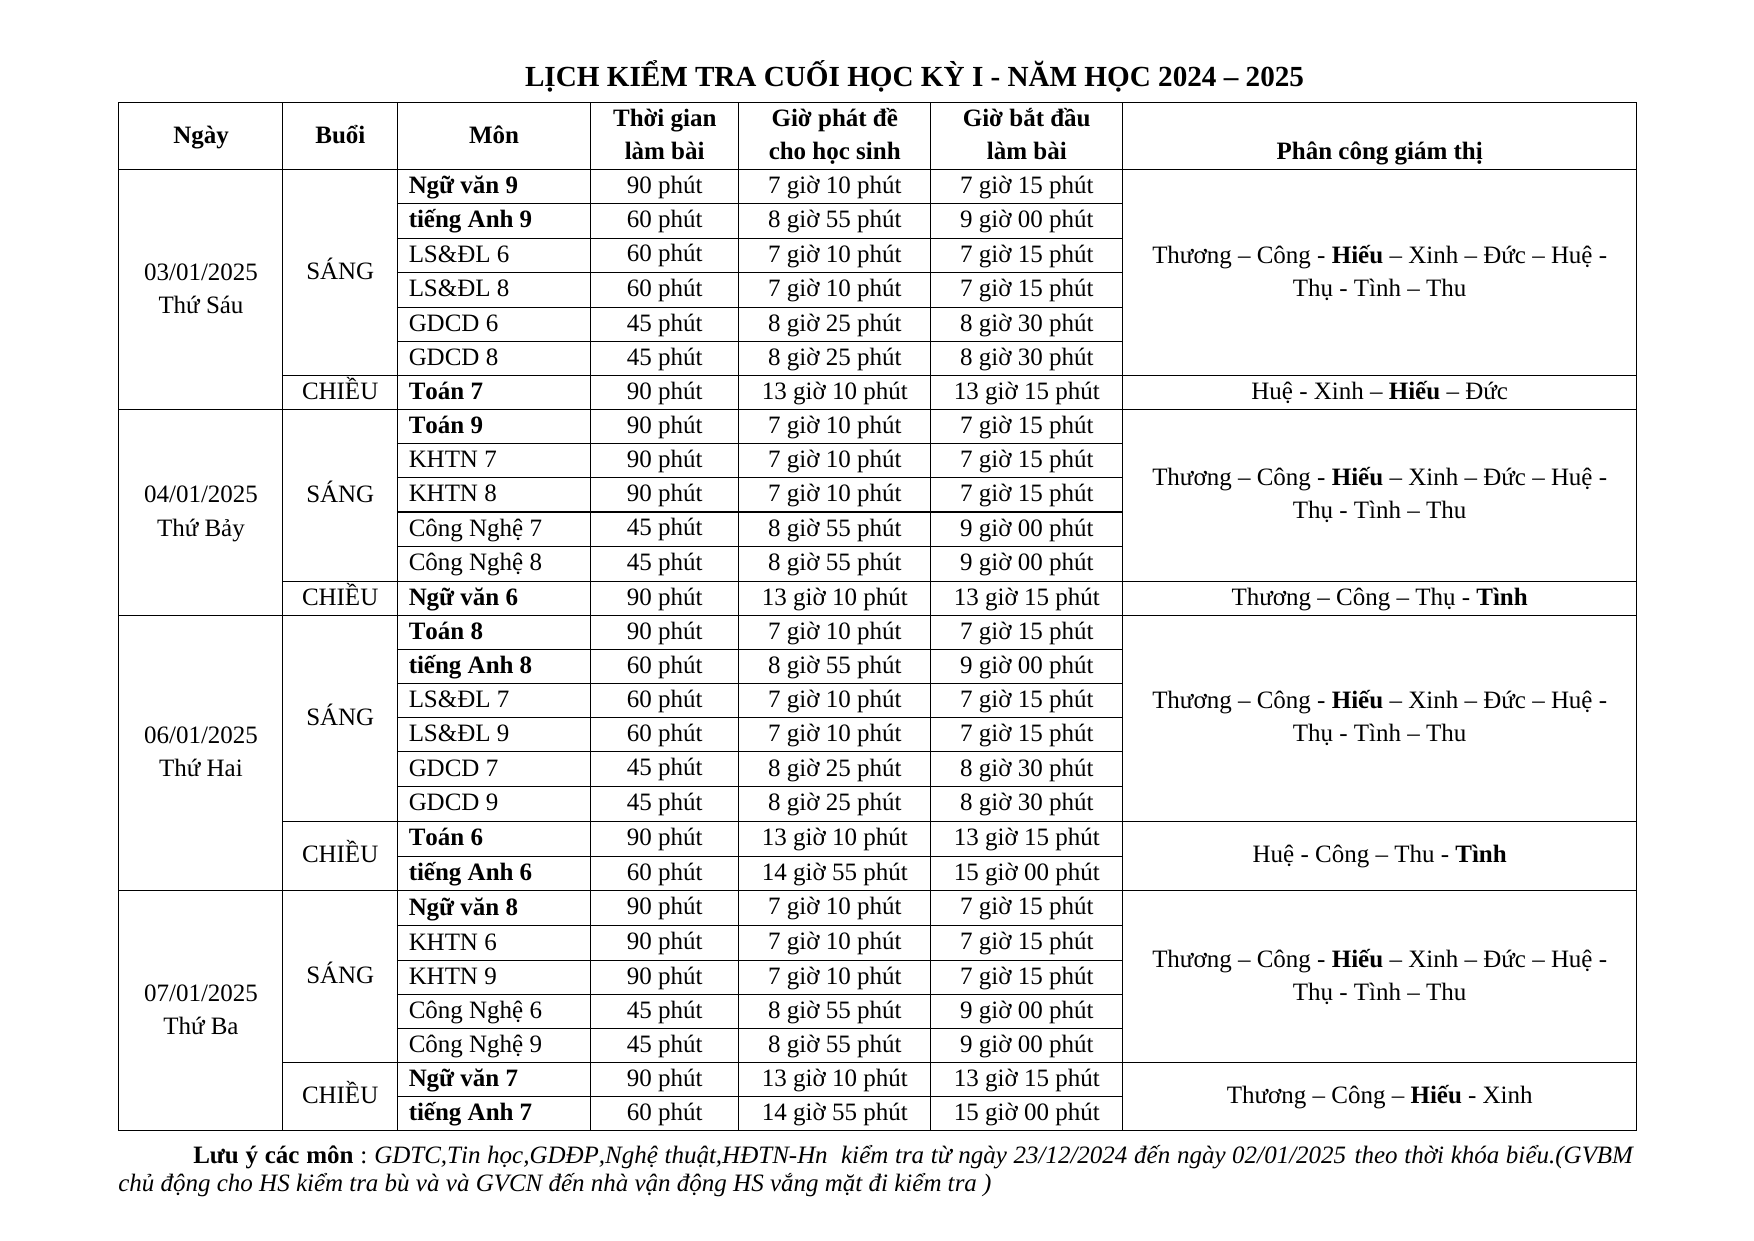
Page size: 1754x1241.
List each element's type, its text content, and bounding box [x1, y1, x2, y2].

table_cell 7 giờ 10 phút [739, 170, 930, 203]
table_cell LS&ĐL 7 [398, 684, 590, 717]
table_cell 90 phút [591, 410, 738, 443]
table_cell 9 giờ 00 phút [931, 204, 1122, 237]
table_header Ngày [119, 103, 282, 169]
table_cell 90 phút [591, 444, 738, 477]
table_cell 60 phút [591, 684, 738, 717]
table_cell Toán 9 [398, 410, 590, 443]
table_cell 45 phút [591, 342, 738, 375]
table_cell 7 giờ 15 phút [931, 170, 1122, 203]
table_cell Thương – Công - Hiếu – Xinh – Đức – Huệ - Thụ - Tình – Thu [1123, 891, 1636, 1062]
table_cell Thương – Công – Hiếu - Xinh [1123, 1063, 1636, 1130]
table_cell 7 giờ 15 phút [931, 239, 1122, 272]
table_cell 90 phút [591, 478, 738, 511]
table_header Giờ bắt đầu làm bài [931, 103, 1122, 169]
table_cell 45 phút [591, 513, 738, 546]
table_cell 14 giờ 55 phút [739, 857, 930, 890]
table_cell SÁNG [283, 616, 397, 821]
table_cell Ngữ văn 8 [398, 891, 590, 925]
table_cell 8 giờ 25 phút [739, 342, 930, 375]
table_cell Ngữ văn 9 [398, 170, 590, 203]
table_cell 60 phút [591, 1097, 738, 1130]
table_cell GDCD 6 [398, 308, 590, 341]
text LỊCH KIỂM TRA CUỐI HỌC KỲ I - NĂM HỌC 2024 – 2025 [118, 59, 1636, 93]
table_cell 7 giờ 10 phút [739, 410, 930, 443]
table_cell 90 phút [591, 1063, 738, 1096]
table_cell Thương – Công – Thụ - Tình [1123, 582, 1636, 615]
table_cell 45 phút [591, 1029, 738, 1062]
table_cell 7 giờ 15 phút [931, 273, 1122, 307]
table_cell CHIỀU [283, 376, 397, 409]
table_cell LS&ĐL 9 [398, 718, 590, 751]
table_cell 13 giờ 10 phút [739, 1063, 930, 1096]
table_cell 45 phút [591, 308, 738, 341]
table_cell 90 phút [591, 926, 738, 960]
table_cell Huệ - Xinh – Hiếu – Đức [1123, 376, 1636, 409]
table_cell 06/01/2025 Thứ Hai [119, 616, 282, 890]
table_cell Thương – Công - Hiếu – Xinh – Đức – Huệ - Thụ - Tình – Thu [1123, 410, 1636, 581]
table_cell SÁNG [283, 410, 397, 581]
table_cell 9 giờ 00 phút [931, 1029, 1122, 1062]
table_cell 9 giờ 00 phút [931, 650, 1122, 683]
table_cell Toán 6 [398, 822, 590, 856]
table_cell 04/01/2025 Thứ Bảy [119, 410, 282, 615]
table_cell 9 giờ 00 phút [931, 995, 1122, 1028]
table_cell LS&ĐL 8 [398, 273, 590, 307]
table_cell 7 giờ 10 phút [739, 444, 930, 477]
table_header Buổi [283, 103, 397, 169]
table_cell 7 giờ 15 phút [931, 926, 1122, 960]
table_cell 8 giờ 25 phút [739, 752, 930, 786]
table_cell 13 giờ 15 phút [931, 822, 1122, 856]
table_cell LS&ĐL 6 [398, 239, 590, 272]
table_cell 60 phút [591, 204, 738, 237]
table_cell 15 giờ 00 phút [931, 1097, 1122, 1130]
table_cell Công Nghệ 9 [398, 1029, 590, 1062]
table_cell 7 giờ 15 phút [931, 444, 1122, 477]
table_cell 45 phút [591, 787, 738, 821]
table_cell 45 phút [591, 995, 738, 1028]
table_cell 60 phút [591, 718, 738, 751]
table_cell 90 phút [591, 961, 738, 994]
table_cell 7 giờ 10 phút [739, 718, 930, 751]
table_cell 45 phút [591, 547, 738, 581]
table_cell 7 giờ 15 phút [931, 478, 1122, 511]
table_cell 8 giờ 25 phút [739, 787, 930, 821]
text Lưu ý các môn : GDTC,Tin học,GDĐP,Nghệ thuật,HĐTN-Hn kiểm tra từ ngày 23/12/2024 đến ngày 02/01/2025 theo thời khóa biểu.(GVBM chủ động cho HS kiểm tra bù và và GVCN đến nhà vận động HS vắng mặt đi kiểm tra ) [118, 1140, 1636, 1197]
table_cell 8 giờ 30 phút [931, 342, 1122, 375]
table_cell Huệ - Công – Thu - Tình [1123, 822, 1636, 890]
table_cell 7 giờ 10 phút [739, 926, 930, 960]
table_cell Công Nghệ 7 [398, 513, 590, 546]
table_cell SÁNG [283, 170, 397, 375]
table_cell 14 giờ 55 phút [739, 1097, 930, 1130]
table_cell GDCD 7 [398, 752, 590, 786]
table_cell 8 giờ 55 phút [739, 1029, 930, 1062]
table_cell 60 phút [591, 239, 738, 272]
table_cell 13 giờ 10 phút [739, 582, 930, 615]
table_cell 8 giờ 55 phút [739, 513, 930, 546]
table_cell 7 giờ 15 phút [931, 684, 1122, 717]
table_cell Thương – Công - Hiếu – Xinh – Đức – Huệ - Thụ - Tình – Thu [1123, 616, 1636, 821]
table_cell KHTN 8 [398, 478, 590, 511]
table_cell KHTN 9 [398, 961, 590, 994]
table_cell 13 giờ 15 phút [931, 1063, 1122, 1096]
table_cell 8 giờ 55 phút [739, 995, 930, 1028]
table_cell 7 giờ 15 phút [931, 718, 1122, 751]
table_cell tiếng Anh 7 [398, 1097, 590, 1130]
table_cell Công Nghệ 8 [398, 547, 590, 581]
table_cell 7 giờ 15 phút [931, 616, 1122, 649]
table_cell Ngữ văn 6 [398, 582, 590, 615]
table_cell 8 giờ 25 phút [739, 308, 930, 341]
table_cell 90 phút [591, 170, 738, 203]
table_cell CHIỀU [283, 822, 397, 890]
table_header Giờ phát đề cho học sinh [739, 103, 930, 169]
table_cell 90 phút [591, 376, 738, 409]
table_cell 13 giờ 15 phút [931, 582, 1122, 615]
table_cell 8 giờ 30 phút [931, 787, 1122, 821]
table_cell 7 giờ 10 phút [739, 616, 930, 649]
table_cell 8 giờ 55 phút [739, 650, 930, 683]
table_cell 8 giờ 30 phút [931, 308, 1122, 341]
table_cell 7 giờ 10 phút [739, 478, 930, 511]
table_cell tiếng Anh 6 [398, 857, 590, 890]
table_cell 60 phút [591, 857, 738, 890]
table_cell 45 phút [591, 752, 738, 786]
table_header Phân công giám thị [1123, 103, 1636, 169]
table_cell 7 giờ 10 phút [739, 891, 930, 925]
table_cell 9 giờ 00 phút [931, 513, 1122, 546]
table_cell GDCD 9 [398, 787, 590, 821]
table_cell 13 giờ 10 phút [739, 822, 930, 856]
table_cell 7 giờ 10 phút [739, 684, 930, 717]
table_cell Công Nghệ 6 [398, 995, 590, 1028]
table_cell 90 phút [591, 616, 738, 649]
table_cell Ngữ văn 7 [398, 1063, 590, 1096]
table_cell SÁNG [283, 891, 397, 1062]
table_cell 60 phút [591, 273, 738, 307]
table_cell Toán 7 [398, 376, 590, 409]
table_cell tiếng Anh 9 [398, 204, 590, 237]
table_cell 7 giờ 10 phút [739, 961, 930, 994]
table_cell 7 giờ 10 phút [739, 273, 930, 307]
table_cell 60 phút [591, 650, 738, 683]
table_cell GDCD 8 [398, 342, 590, 375]
table_cell 90 phút [591, 582, 738, 615]
table_cell KHTN 7 [398, 444, 590, 477]
table_cell Thương – Công - Hiếu – Xinh – Đức – Huệ - Thụ - Tình – Thu [1123, 170, 1636, 375]
table_cell 15 giờ 00 phút [931, 857, 1122, 890]
table_header Môn [398, 103, 590, 169]
table_cell 90 phút [591, 822, 738, 856]
table_cell 13 giờ 15 phút [931, 376, 1122, 409]
table_cell 7 giờ 15 phút [931, 961, 1122, 994]
table_cell 03/01/2025 Thứ Sáu [119, 170, 282, 409]
table_cell 90 phút [591, 891, 738, 925]
table_header Thời gian làm bài [591, 103, 738, 169]
table_cell 7 giờ 15 phút [931, 891, 1122, 925]
table_cell 07/01/2025 Thứ Ba [119, 891, 282, 1130]
table_cell Toán 8 [398, 616, 590, 649]
table_cell CHIỀU [283, 582, 397, 615]
table_cell 8 giờ 30 phút [931, 752, 1122, 786]
table_cell 7 giờ 10 phút [739, 239, 930, 272]
table_cell 13 giờ 10 phút [739, 376, 930, 409]
table_cell 9 giờ 00 phút [931, 547, 1122, 581]
table_cell KHTN 6 [398, 926, 590, 960]
table_cell 8 giờ 55 phút [739, 204, 930, 237]
table_cell tiếng Anh 8 [398, 650, 590, 683]
table_cell 7 giờ 15 phút [931, 410, 1122, 443]
table_cell 8 giờ 55 phút [739, 547, 930, 581]
table_cell CHIỀU [283, 1063, 397, 1130]
